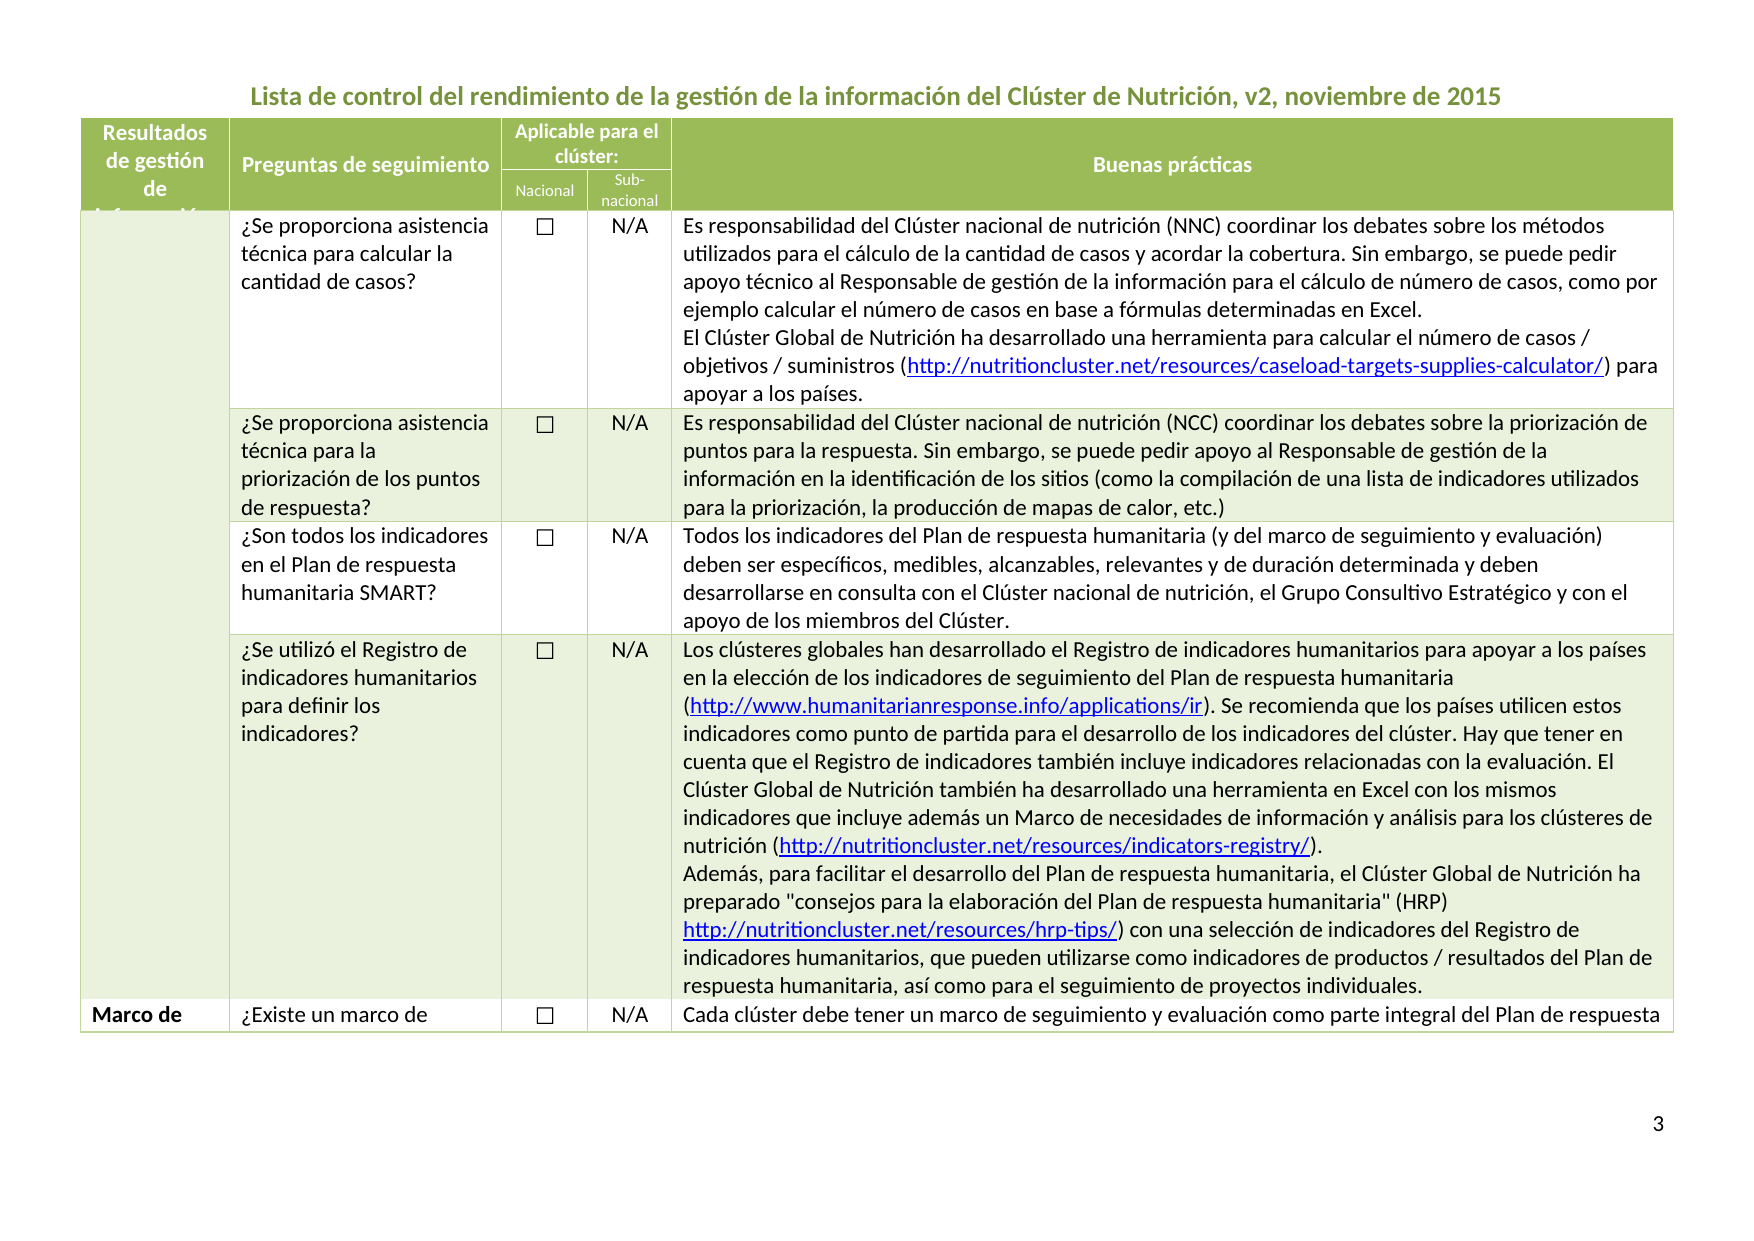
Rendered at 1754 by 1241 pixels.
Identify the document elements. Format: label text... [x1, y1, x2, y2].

table_cell ¿Son todos los indicadores en el Plan de respuesta humanitaria SMART? [230, 522, 501, 634]
table_cell ¿Se utilizó el Registro de indicadores humanitarios para definir los indicadores? [230, 635, 501, 999]
table_cell Nacional [502, 170, 587, 210]
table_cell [81, 1000, 229, 1031]
table_header Buenas prácticas [672, 118, 1673, 210]
table_cell Sub-nacional [588, 170, 671, 210]
table_cell N/A [588, 522, 671, 634]
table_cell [230, 1000, 501, 1031]
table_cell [672, 1000, 1673, 1031]
table_cell N/A [588, 635, 671, 999]
table_cell ¿Se proporciona asistencia técnica para calcular la cantidad de casos? [230, 211, 501, 407]
table_cell N/A [588, 409, 671, 521]
table_cell N/A [588, 211, 671, 407]
table_header Resultados de gestión de información / funciones [81, 118, 229, 210]
table_header Aplicable para el clúster: [502, 118, 671, 169]
table_cell N/A [588, 1000, 671, 1031]
table_header Preguntas de seguimiento [230, 118, 501, 210]
table_cell Es responsabilidad del Clúster nacional de nutrición (NCC) coordinar los debates sobre la priorización de puntos para la respuesta. Sin embargo, se puede pedir apoyo al Responsable de gestión de la información en la identificación de los sitios (como la compilación de una lista de indicadores utilizados para la priorización, la producción de mapas de calor, etc.) [672, 409, 1673, 521]
table_cell Todos los indicadores del Plan de respuesta humanitaria (y del marco de seguimiento y evaluación) deben ser específicos, medibles, alcanzables, relevantes y de duración determinada y deben desarrollarse en consulta con el Clúster nacional de nutrición, el Grupo Consultivo Estratégico y con el apoyo de los miembros del Clúster. [672, 522, 1673, 634]
table_cell Es responsabilidad del Clúster nacional de nutrición (NNC) coordinar los debates sobre los métodos utilizados para el cálculo de la cantidad de casos y acordar la cobertura. Sin embargo, se puede pedir apoyo técnico al Responsable de gestión de la información para el cálculo de número de casos, como por ejemplo calcular el número de casos en base a fórmulas determinadas en Excel. El Clúster Global de Nutrición ha desarrollado una herramienta para calcular el número de casos / objetivos / suministros (http://nutritioncluster.net/resources/caseload-targets-supplies-calculator/) para apoyar a los países. [672, 211, 1673, 407]
table_cell Los clústeres globales han desarrollado el Registro de indicadores humanitarios para apoyar a los países en la elección de los indicadores de seguimiento del Plan de respuesta humanitaria (http://www.humanitarianresponse.info/applications/ir). Se recomienda que los países utilicen estos indicadores como punto de partida para el desarrollo de los indicadores del clúster. Hay que tener en cuenta que el Registro de indicadores también incluye indicadores relacionadas con la evaluación. El Clúster Global de Nutrición también ha desarrollado una herramienta en Excel con los mismos indicadores que incluye además un Marco de necesidades de información y análisis para los clústeres de nutrición (http://nutritioncluster.net/resources/indicators-registry/). Además, para facilitar el desarrollo del Plan de respuesta humanitaria, el Clúster Global de Nutrición ha preparado "consejos para la elaboración del Plan de respuesta humanitaria" (HRP) http://nutritioncluster.net/resources/hrp-tips/) con una selección de indicadores del Registro de indicadores humanitarios, que pueden utilizarse como indicadores de productos / resultados del Plan de respuesta humanitaria, así como para el seguimiento de proyectos individuales. [672, 635, 1673, 999]
table_cell ¿Se proporciona asistencia técnica para la priorización de los puntos de respuesta? [230, 409, 501, 521]
